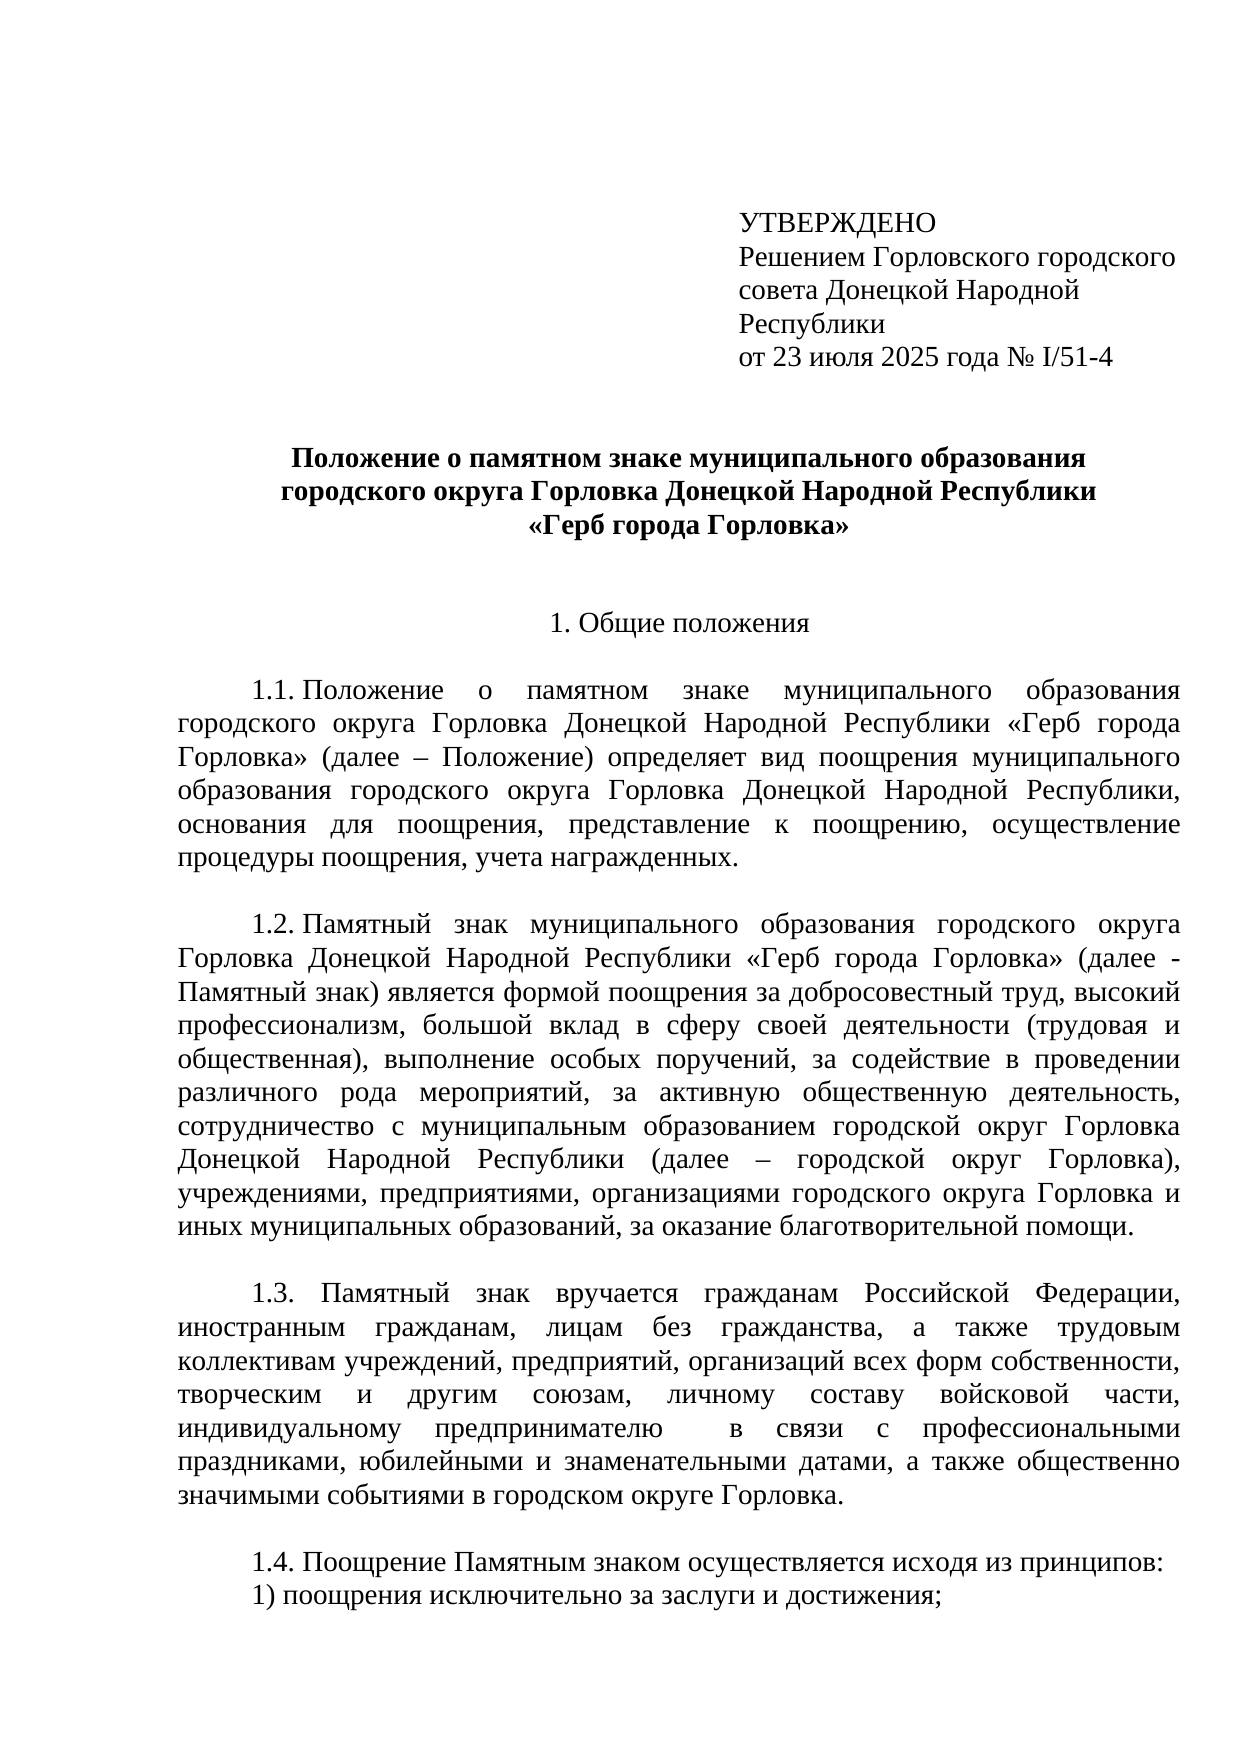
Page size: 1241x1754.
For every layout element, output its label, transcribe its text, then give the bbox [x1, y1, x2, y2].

text Республики [738, 306, 1181, 339]
text Положение о памятном знаке муниципального образования [177, 440, 1185, 473]
text городского округа Горловка Донецкой Народной Республики [177, 473, 1185, 507]
text 1) поощрения исключительно за заслуги и достижения; [177, 1577, 1181, 1611]
text совета Донецкой Народной [738, 272, 1181, 306]
text Решением Горловского городского [738, 239, 1181, 272]
text 1.2. Памятный знак муниципального образования городского округа Горловка Донецкой Народной Республики «Герб города Горловка» (далее - Памятный знак) является формой поощрения за добросовестный труд, высокий профессионализм, большой вклад в сферу своей деятельности (трудовая и общественная), выполнение особых поручений, за содействие в проведении различного рода мероприятий, за активную общественную деятельность, сотрудничество с муниципальным образованием городской округ Горловка Донецкой Народной Республики (далее – городской округ Горловка), учреждениями, предприятиями, организациями городского округа Горловка и иных муниципальных образований, за оказание благотворительной помощи. [177, 907, 1181, 1242]
text 1.3. Памятный знак вручается гражданам Российской Федерации, иностранным гражданам, лицам без гражданства, а также трудовым коллективам учреждений, предприятий, организаций всех форм собственности, творческим и другим союзам, личному составу войсковой части, индивидуальному предпринимателю в связи с профессиональными праздниками, юбилейными и знаменательными датами, а также общественно значимыми событиями в городском округе Горловка. [177, 1276, 1181, 1510]
text от 23 июля 2025 года № I/51-4 [738, 339, 1181, 373]
text 1. Общие положения [177, 605, 1181, 638]
text «Герб города Горловка» [177, 507, 1185, 541]
text 1.4. Поощрение Памятным знаком осуществляется исходя из принципов: [177, 1544, 1181, 1577]
text 1.1. Положение о памятном знаке муниципального образования городского округа Горловка Донецкой Народной Республики «Герб города Горловка» (далее – Положение) определяет вид поощрения муниципального образования городского округа Горловка Донецкой Народной Республики, основания для поощрения, представление к поощрению, осуществление процедуры поощрения, учета награжденных. [177, 672, 1181, 873]
text УТВЕРЖДЕНО [738, 205, 1181, 239]
